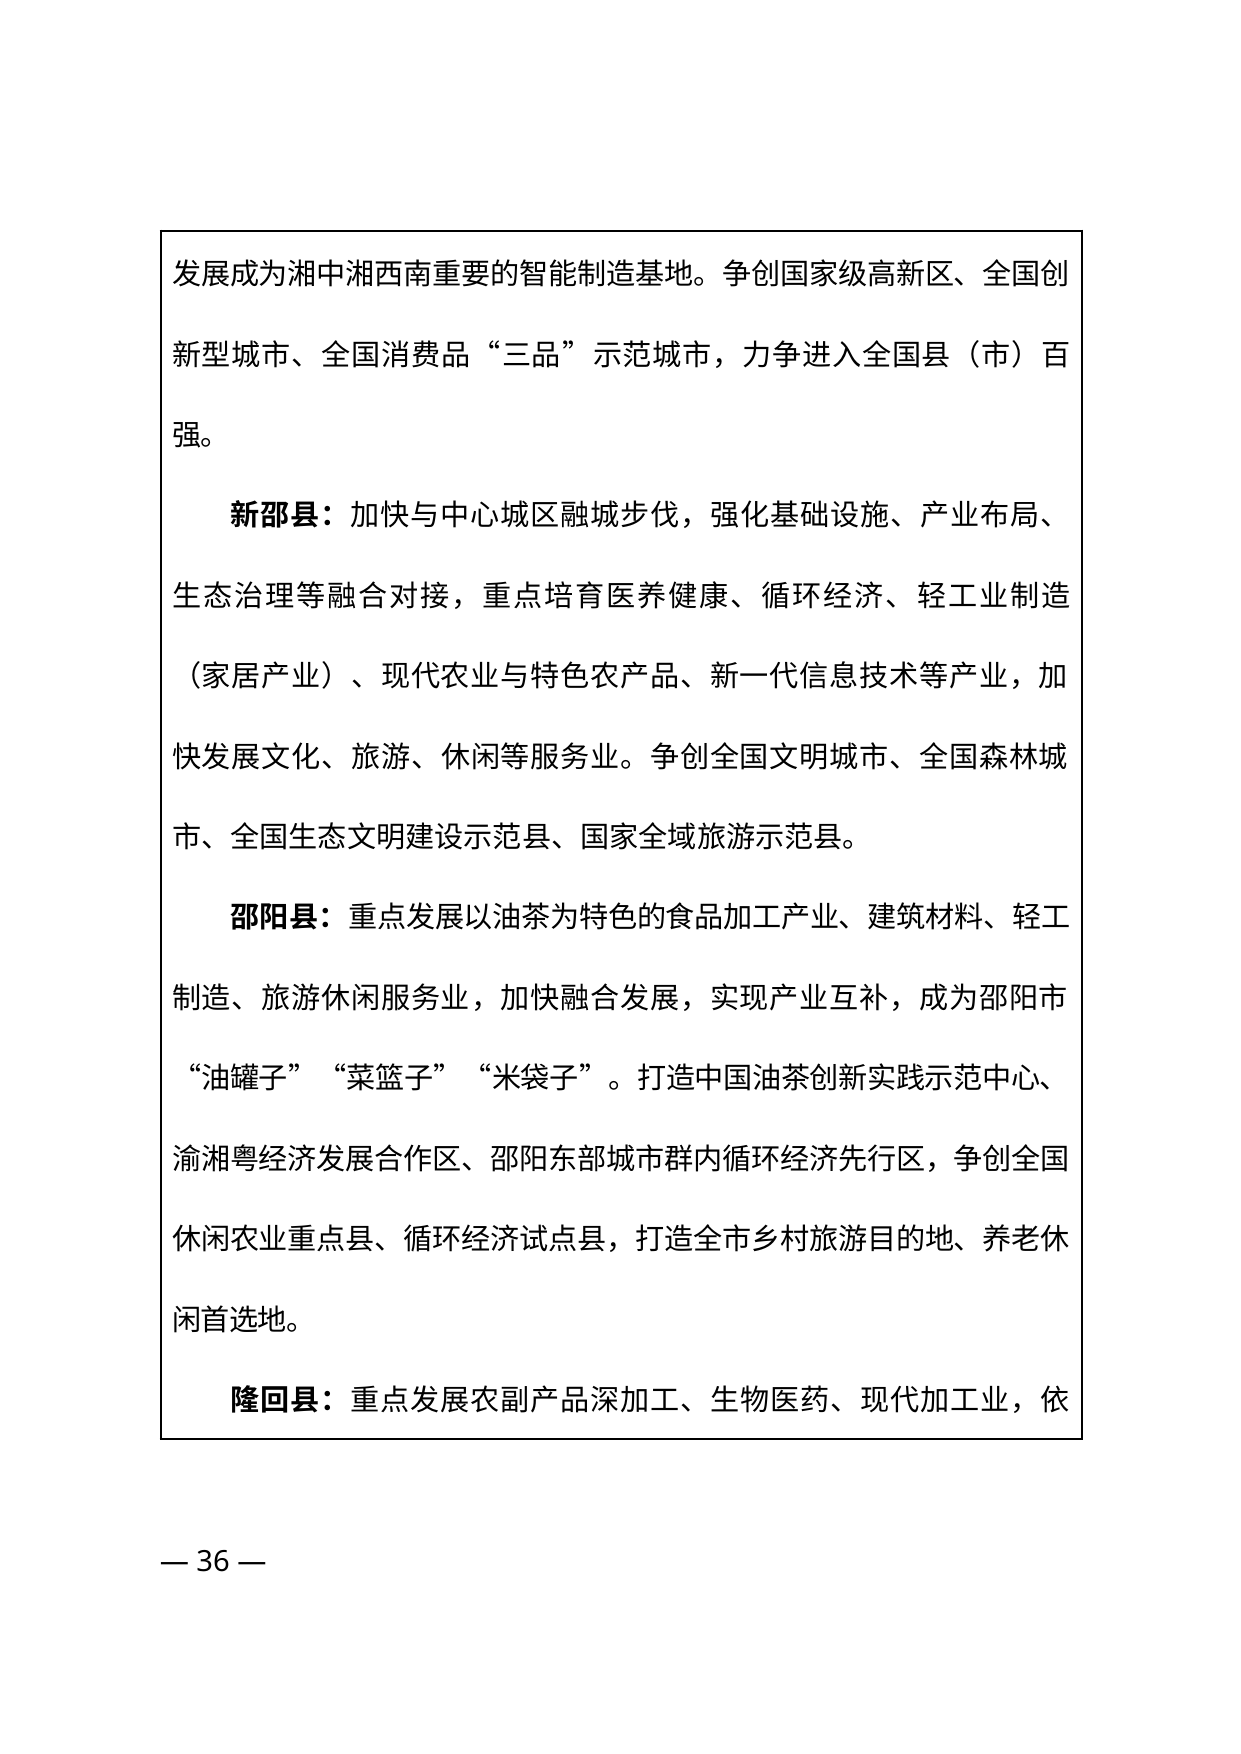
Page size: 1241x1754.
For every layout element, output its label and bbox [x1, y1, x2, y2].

table_cell [162, 232, 1081, 1438]
